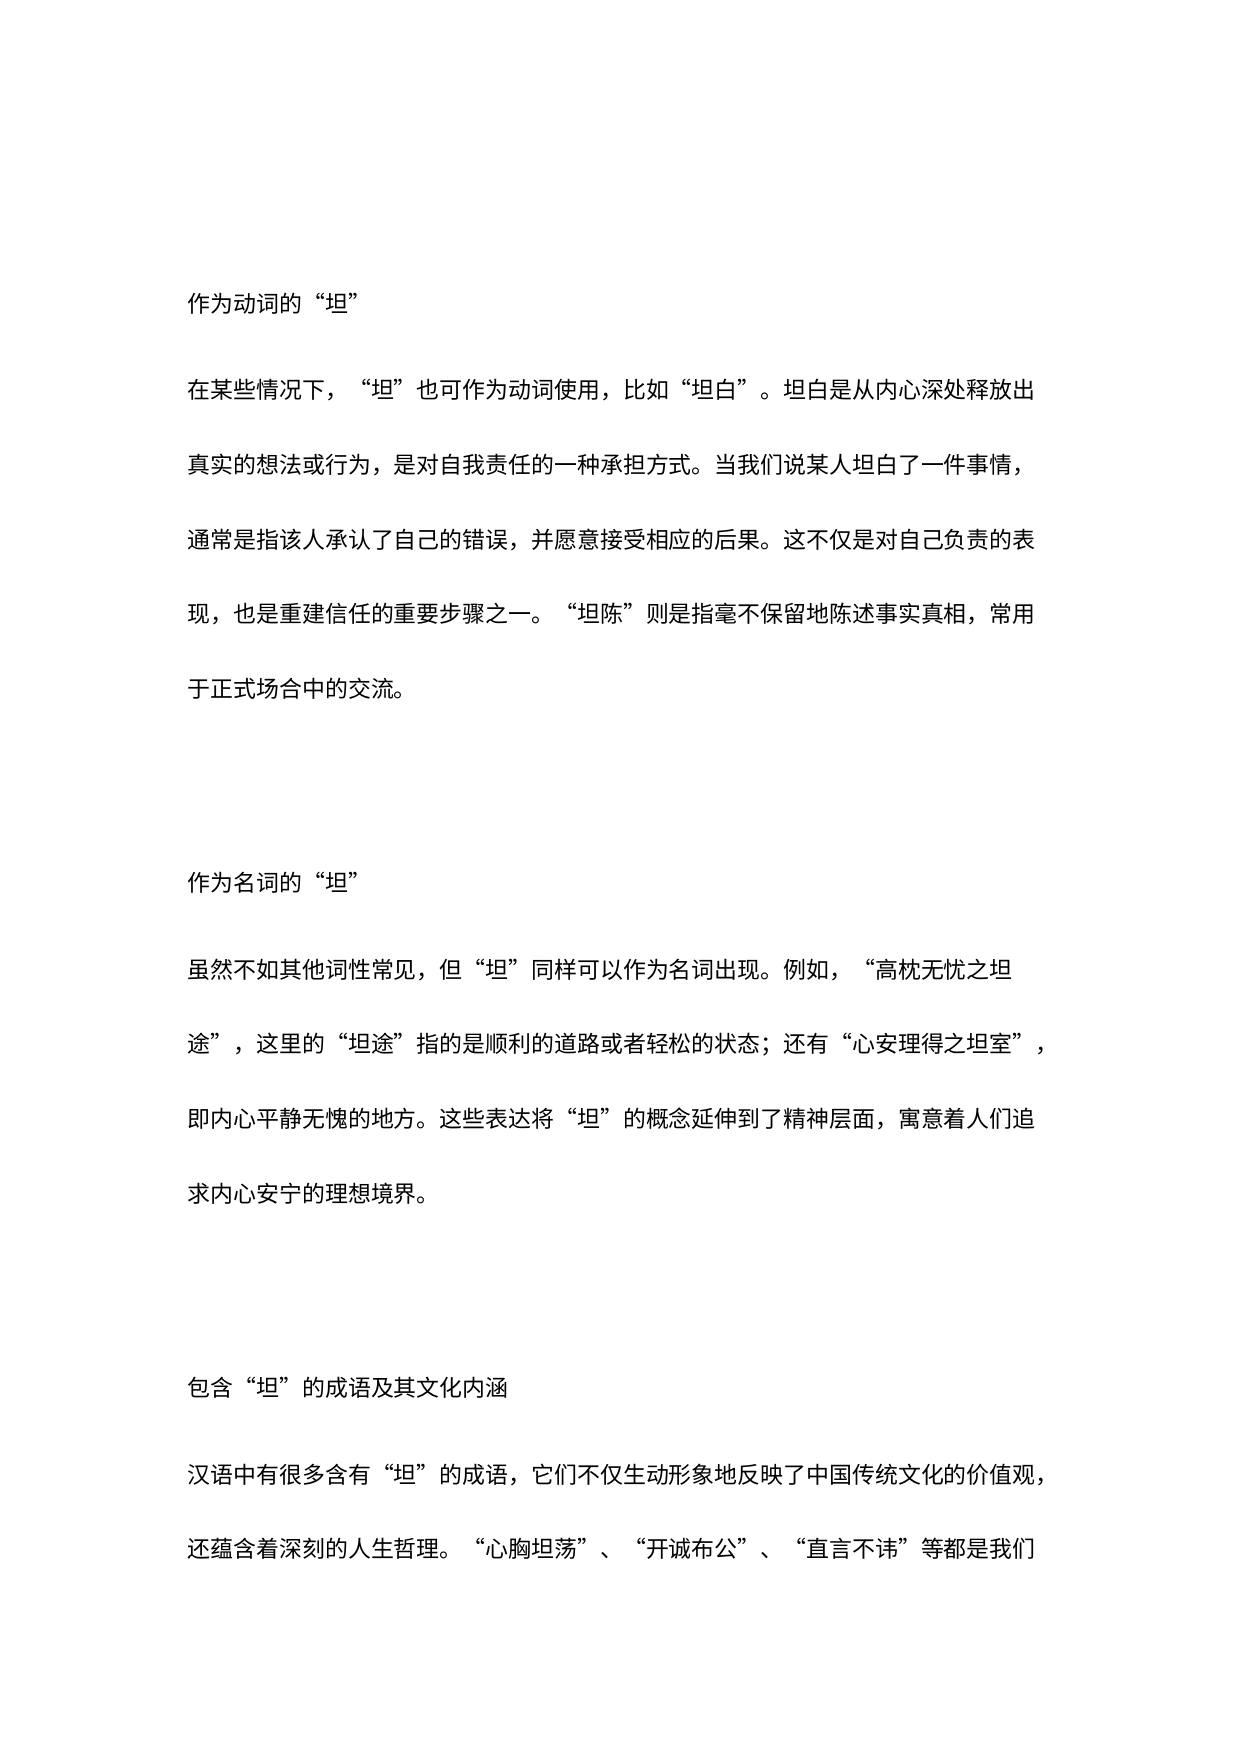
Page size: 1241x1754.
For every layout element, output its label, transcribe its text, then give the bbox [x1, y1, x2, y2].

text 作为名词的“坦” [187, 849, 1053, 914]
text 在某些情况下，“坦”也可作为动词使用，比如“坦白”。坦白是从内心深处释放出真实的想法或行为，是对自我责任的一种承担方式。当我们说某人坦白了一件事情，通常是指该人承认了自己的错误，并愿意接受相应的后果。这不仅是对自己负责的表现，也是重建信任的重要步骤之一。“坦陈”则是指毫不保留地陈述事实真相，常用于正式场合中的交流。 [187, 356, 1053, 720]
text 虽然不如其他词性常见，但“坦”同样可以作为名词出现。例如，“高枕无忧之坦途”，这里的“坦途”指的是顺利的道路或者轻松的状态；还有“心安理得之坦室”，即内心平静无愧的地方。这些表达将“坦”的概念延伸到了精神层面，寓意着人们追求内心安宁的理想境界。 [187, 936, 1053, 1225]
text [187, 1441, 1053, 1580]
text 作为动词的“坦” [187, 270, 1053, 335]
text 包含“坦”的成语及其文化内涵 [187, 1354, 1053, 1419]
